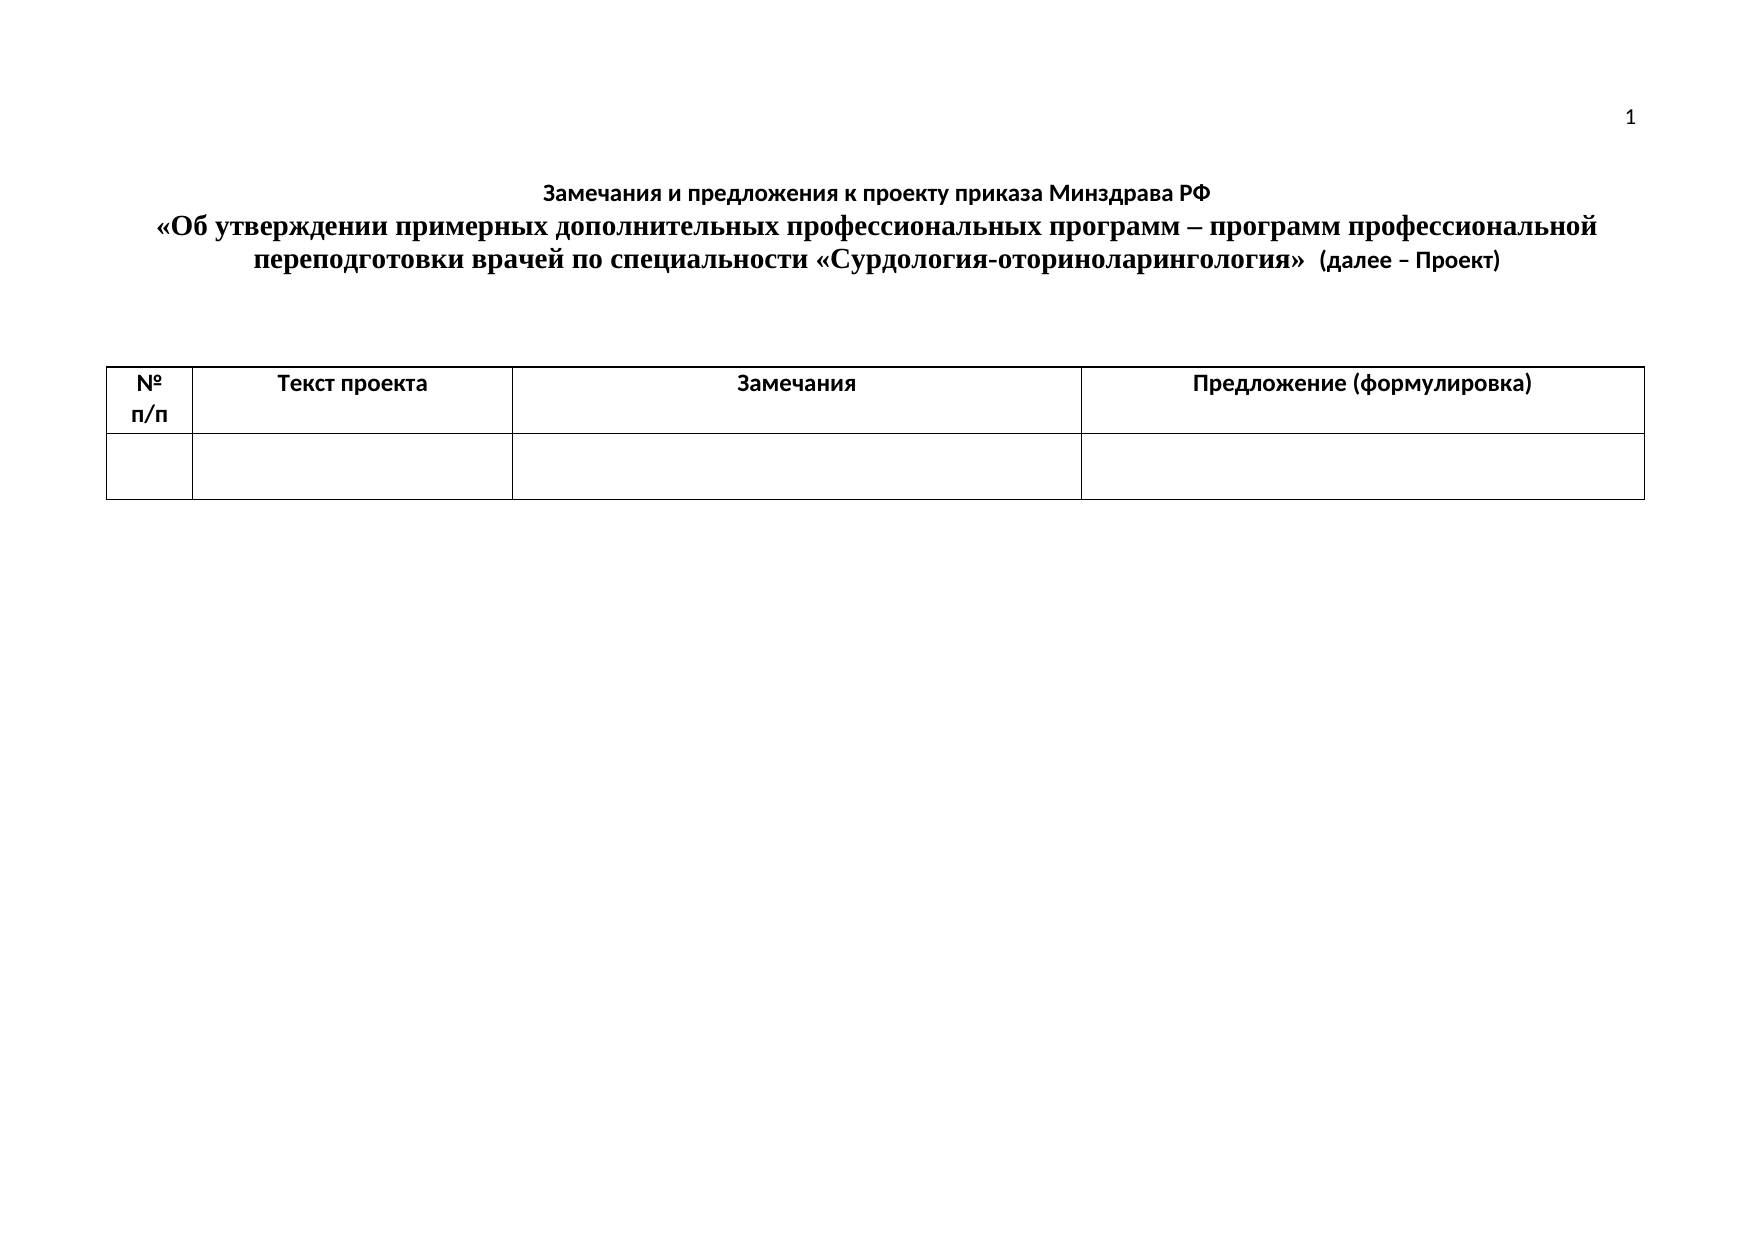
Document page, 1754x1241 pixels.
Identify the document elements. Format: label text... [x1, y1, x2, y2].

table_cell [107, 434, 192, 498]
table_header Замечания [513, 368, 1081, 432]
table_cell [1082, 434, 1644, 498]
text «Об утверждении примерных дополнительных профессиональных программ – программ профессиональной переподготовки врачей по специальности «Сурдология-оториноларингология» (далее – Проект) [118, 208, 1636, 275]
table_cell [513, 434, 1081, 498]
text Замечания и предложения к проекту приказа Минздрава РФ [118, 177, 1636, 208]
table_header Предложение (формулировка) [1082, 368, 1644, 432]
table_cell [193, 434, 512, 498]
table_header Текст проекта [193, 368, 512, 432]
table_header № п/п [107, 368, 192, 432]
